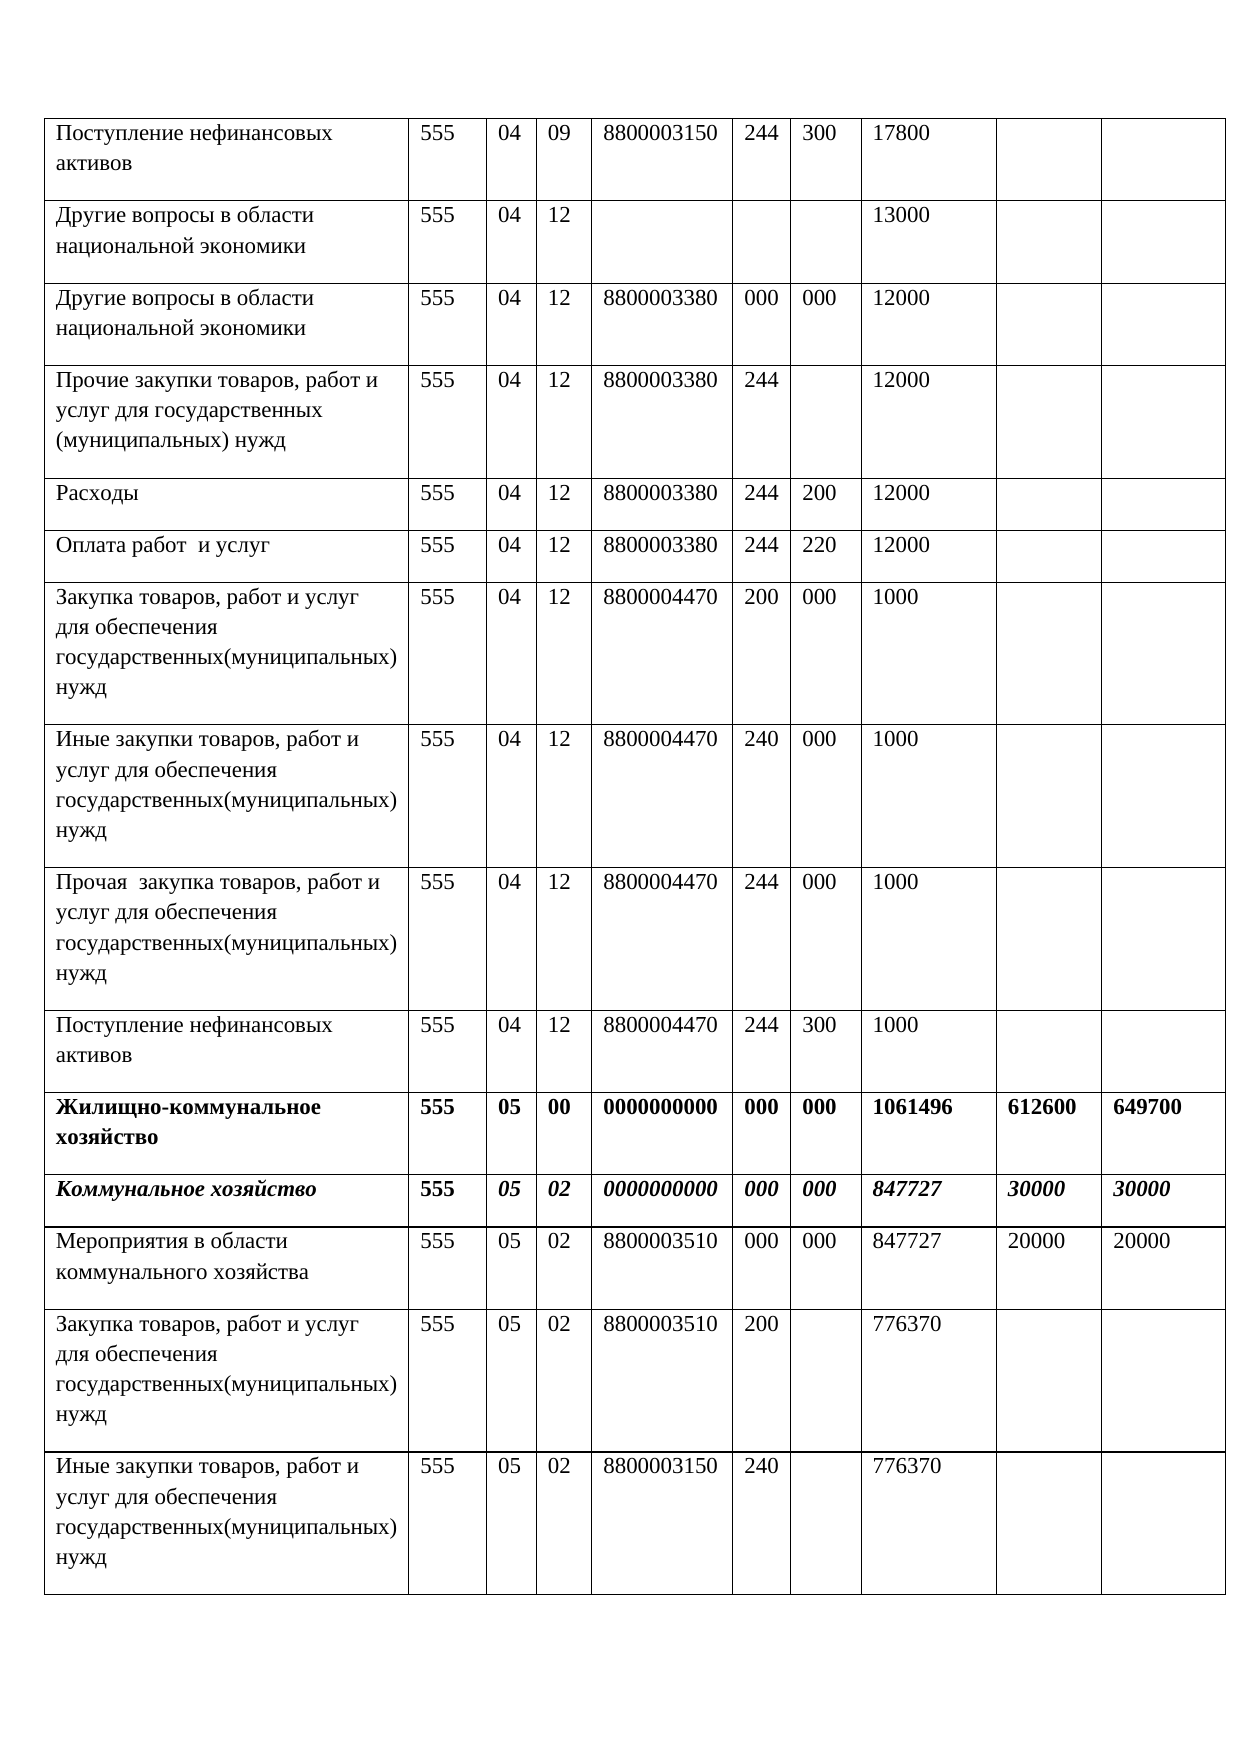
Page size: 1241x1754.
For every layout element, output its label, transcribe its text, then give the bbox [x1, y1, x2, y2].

table_cell 649700 [1102, 1093, 1225, 1174]
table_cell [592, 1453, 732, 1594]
table_cell [997, 1011, 1101, 1092]
table_cell 8800004470 [592, 725, 732, 867]
table_cell 05 [487, 1093, 536, 1174]
table_cell 000 [791, 1093, 861, 1174]
table_cell Поступление нефинансовых активов [45, 1011, 408, 1092]
table_cell 04 [487, 479, 536, 529]
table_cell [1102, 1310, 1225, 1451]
table_cell 04 [487, 1011, 536, 1092]
table_cell 12 [537, 479, 591, 529]
table_cell [997, 479, 1101, 529]
table_cell [1102, 531, 1225, 582]
table_cell [997, 725, 1101, 867]
table_cell 200 [791, 479, 861, 529]
table_cell 300 [791, 1011, 861, 1092]
table_cell 04 [487, 201, 536, 283]
table_cell 12000 [862, 366, 996, 477]
table_cell 04 [487, 119, 536, 200]
table_cell 12 [537, 284, 591, 365]
table_cell 000 [733, 1228, 790, 1309]
table_cell [997, 868, 1101, 1010]
table_cell 12000 [862, 531, 996, 582]
table_cell 8800003380 [592, 479, 732, 529]
table_cell 04 [487, 868, 536, 1010]
table_cell Другие вопросы в области национальной экономики [45, 201, 408, 283]
table_cell 12000 [862, 479, 996, 529]
table_cell [997, 119, 1101, 200]
table_cell 612600 [997, 1093, 1101, 1174]
table_cell 244 [733, 119, 790, 200]
table_cell 000 [791, 725, 861, 867]
table_cell 02 [537, 1228, 591, 1309]
table_cell [1102, 1011, 1225, 1092]
table_cell 05 [487, 1228, 536, 1309]
table_cell 555 [409, 284, 486, 365]
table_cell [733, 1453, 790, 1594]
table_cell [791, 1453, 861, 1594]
table_cell 8800004470 [592, 583, 732, 724]
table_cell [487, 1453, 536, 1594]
table_cell 200 [733, 583, 790, 724]
table_cell 13000 [862, 201, 996, 283]
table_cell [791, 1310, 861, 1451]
table_cell 555 [409, 531, 486, 582]
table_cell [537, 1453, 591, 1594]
table_cell 244 [733, 1011, 790, 1092]
table_cell 244 [733, 366, 790, 477]
table_cell 244 [733, 868, 790, 1010]
table_cell Прочая закупка товаров, работ и услуг для обеспечения государственных(муниципальных) нужд [45, 868, 408, 1010]
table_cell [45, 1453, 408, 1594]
table_cell [1102, 119, 1225, 200]
table_cell 12 [537, 868, 591, 1010]
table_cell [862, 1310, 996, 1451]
table_cell Иные закупки товаров, работ и услуг для обеспечения государственных(муниципальных) нужд [45, 725, 408, 867]
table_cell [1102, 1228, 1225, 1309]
table_cell 555 [409, 119, 486, 200]
table_cell Поступление нефинансовых активов [45, 119, 408, 200]
table_cell 8800003380 [592, 366, 732, 477]
table_cell 1061496 [862, 1093, 996, 1174]
table_cell [1102, 725, 1225, 867]
table_cell 000 [791, 583, 861, 724]
table_cell 1000 [862, 583, 996, 724]
table_cell 12 [537, 1011, 591, 1092]
table_cell Оплата работ и услуг [45, 531, 408, 582]
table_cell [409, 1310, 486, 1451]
table_cell Другие вопросы в области национальной экономики [45, 284, 408, 365]
table_cell 555 [409, 725, 486, 867]
table_cell [997, 366, 1101, 477]
table_cell [1102, 868, 1225, 1010]
table_cell [1102, 366, 1225, 477]
table_cell [997, 201, 1101, 283]
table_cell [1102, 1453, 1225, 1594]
table_cell 8800003380 [592, 531, 732, 582]
table_cell [1102, 284, 1225, 365]
table_cell 847727 [862, 1228, 996, 1309]
table_cell 20000 [997, 1228, 1101, 1309]
table_cell 000 [791, 1175, 861, 1226]
table_cell Расходы [45, 479, 408, 529]
table_cell 000 [791, 284, 861, 365]
table_cell [791, 366, 861, 477]
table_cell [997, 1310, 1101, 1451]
table_cell 12000 [862, 284, 996, 365]
table_cell Мероприятия в области коммунального хозяйства [45, 1228, 408, 1309]
table_cell 12 [537, 366, 591, 477]
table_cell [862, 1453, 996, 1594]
table_cell 04 [487, 366, 536, 477]
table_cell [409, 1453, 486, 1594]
table_cell 04 [487, 583, 536, 724]
table_cell [733, 201, 790, 283]
table_cell [997, 583, 1101, 724]
table_cell 02 [537, 1175, 591, 1226]
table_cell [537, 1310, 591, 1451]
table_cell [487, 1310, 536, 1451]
table_cell 555 [409, 868, 486, 1010]
table_cell 555 [409, 201, 486, 283]
table_cell [997, 284, 1101, 365]
table_cell 00 [537, 1093, 591, 1174]
table_cell 555 [409, 1011, 486, 1092]
table_cell 000 [733, 1093, 790, 1174]
table_cell Закупка товаров, работ и услуг для обеспечения государственных(муниципальных) нужд [45, 583, 408, 724]
table_cell 05 [487, 1175, 536, 1226]
table_cell 240 [733, 725, 790, 867]
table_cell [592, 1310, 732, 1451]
table_cell [592, 201, 732, 283]
table_cell [1102, 583, 1225, 724]
table_cell 555 [409, 366, 486, 477]
table_cell 555 [409, 479, 486, 529]
table_cell Коммунальное хозяйство [45, 1175, 408, 1226]
table_cell 12 [537, 583, 591, 724]
table_cell 244 [733, 479, 790, 529]
table_cell 0000000000 [592, 1093, 732, 1174]
table_cell 1000 [862, 725, 996, 867]
table_cell 300 [791, 119, 861, 200]
table_cell 244 [733, 531, 790, 582]
table_cell [1102, 479, 1225, 529]
table_cell 555 [409, 583, 486, 724]
table_cell 000 [733, 284, 790, 365]
table_cell 17800 [862, 119, 996, 200]
table_cell 30000 [997, 1175, 1101, 1226]
table_cell 09 [537, 119, 591, 200]
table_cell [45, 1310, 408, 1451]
table_cell Прочие закупки товаров, работ и услуг для государственных (муниципальных) нужд [45, 366, 408, 477]
table_cell 000 [791, 868, 861, 1010]
table_cell 8800003150 [592, 119, 732, 200]
table_cell 8800003380 [592, 284, 732, 365]
table_cell 0000000000 [592, 1175, 732, 1226]
table_cell 1000 [862, 1011, 996, 1092]
table_cell [1102, 201, 1225, 283]
table_cell 04 [487, 284, 536, 365]
table_cell 30000 [1102, 1175, 1225, 1226]
table_cell 8800004470 [592, 1011, 732, 1092]
table_cell 555 [409, 1093, 486, 1174]
table_cell [997, 531, 1101, 582]
table_cell [791, 201, 861, 283]
table_cell 220 [791, 531, 861, 582]
table_cell 04 [487, 725, 536, 867]
table_cell 000 [733, 1175, 790, 1226]
table_cell 555 [409, 1228, 486, 1309]
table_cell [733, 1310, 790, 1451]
table_cell 04 [487, 531, 536, 582]
table_cell Жилищно-коммунальное хозяйство [45, 1093, 408, 1174]
table_cell 1000 [862, 868, 996, 1010]
table_cell 000 [791, 1228, 861, 1309]
table_cell 12 [537, 531, 591, 582]
table_cell 8800003510 [592, 1228, 732, 1309]
table_cell 8800004470 [592, 868, 732, 1010]
table_cell 847727 [862, 1175, 996, 1226]
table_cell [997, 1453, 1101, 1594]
table_cell 12 [537, 201, 591, 283]
table_cell 555 [409, 1175, 486, 1226]
table_cell 12 [537, 725, 591, 867]
